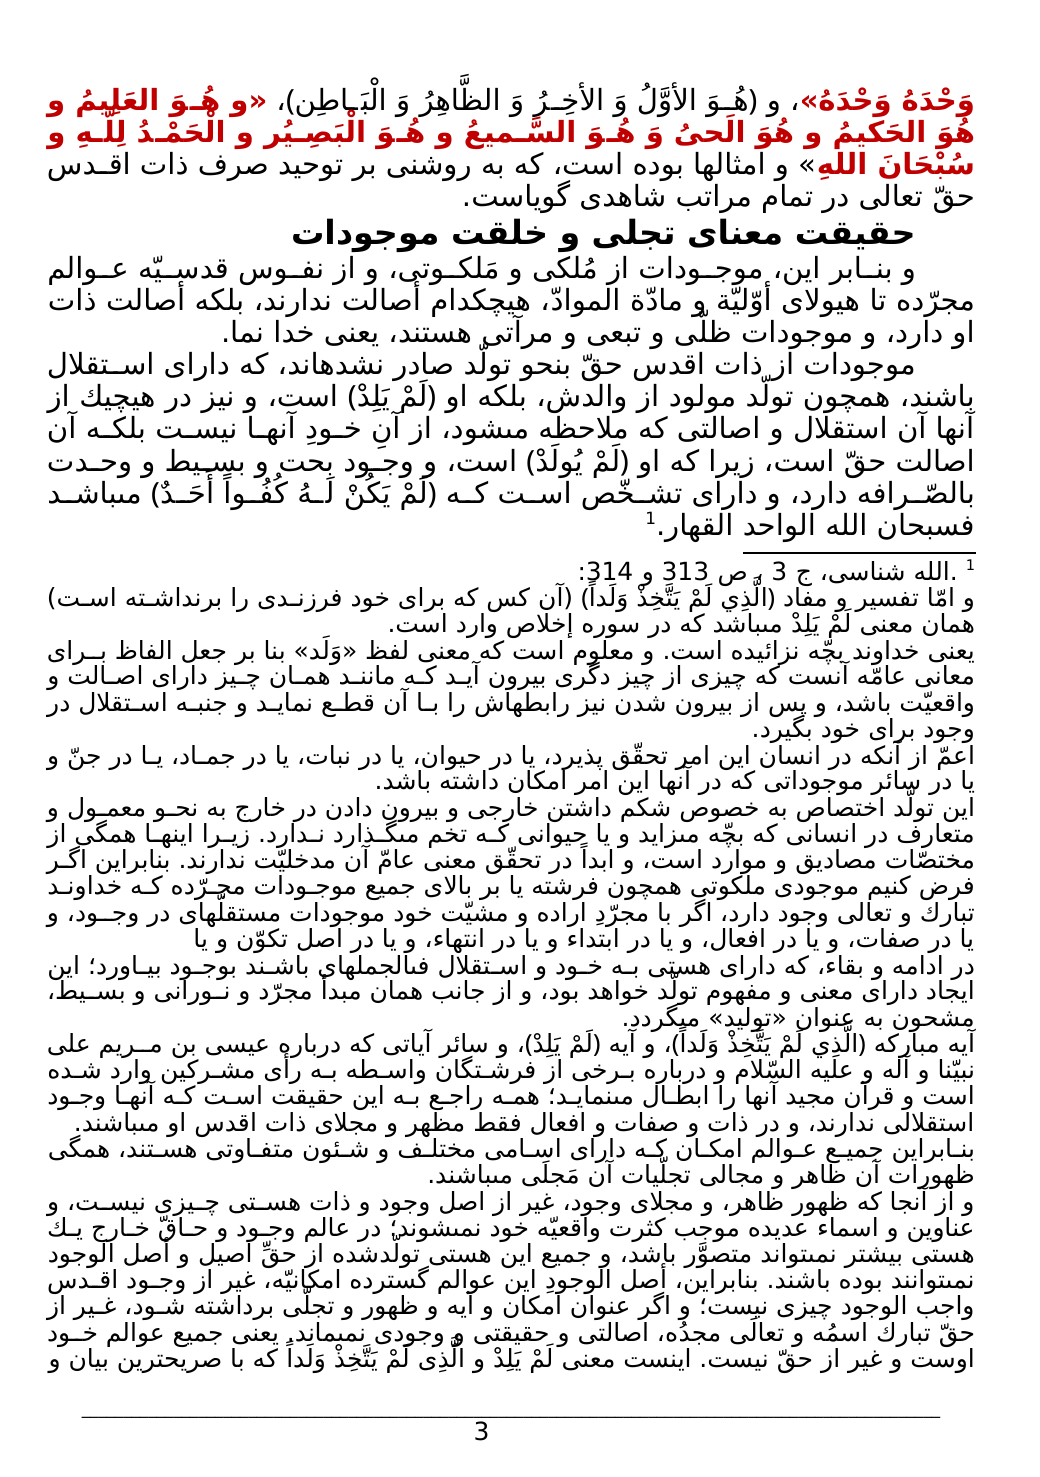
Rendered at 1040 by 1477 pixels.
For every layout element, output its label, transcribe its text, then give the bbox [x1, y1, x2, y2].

text موجودات از ذات اقدس حقّ بنحو تولّد صادر نشده‏اند، كه داراى استقلال باشند، همچون تولّد مولود از والدش، بلكه او ﴿لَمْ يَلِدْ﴾ است، و نيز در هيچيك از آنها آن استقلال و اصالتى كه ملاحظه مى‏شود، از آنِ خودِ آنها نيست بلكه آن اصالت حقّ است، زيرا كه او ﴿لَمْ يُولَدْ﴾ است، و وجود بحت و بسيط و وحدت بالصّرافه دارد، و داراى تشخّص است كه‏ ﴿لَمْ يَكُنْ لَهُ كُفُواً أَحَدٌ﴾ مى‏باشد فسبحان الله الواحد القهار. [47, 349, 975, 543]
subtitle حقیقت معنای تجلی و خلقت موجودات [106, 213, 916, 252]
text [47, 84, 975, 213]
text و بنابر اين، موجودات از مُلكى و مَلكوتى، و از نفوس قدسيّه عوالم مجرّده تا هيولاى أوّليّة و مادّة الموادّ، هيچكدام أصالت ندارند، بلكه أصالت ذات او دارد، و موجودات ظلّى و تبعى و مرآتى هستند، يعنى خدا نما. [47, 252, 975, 349]
